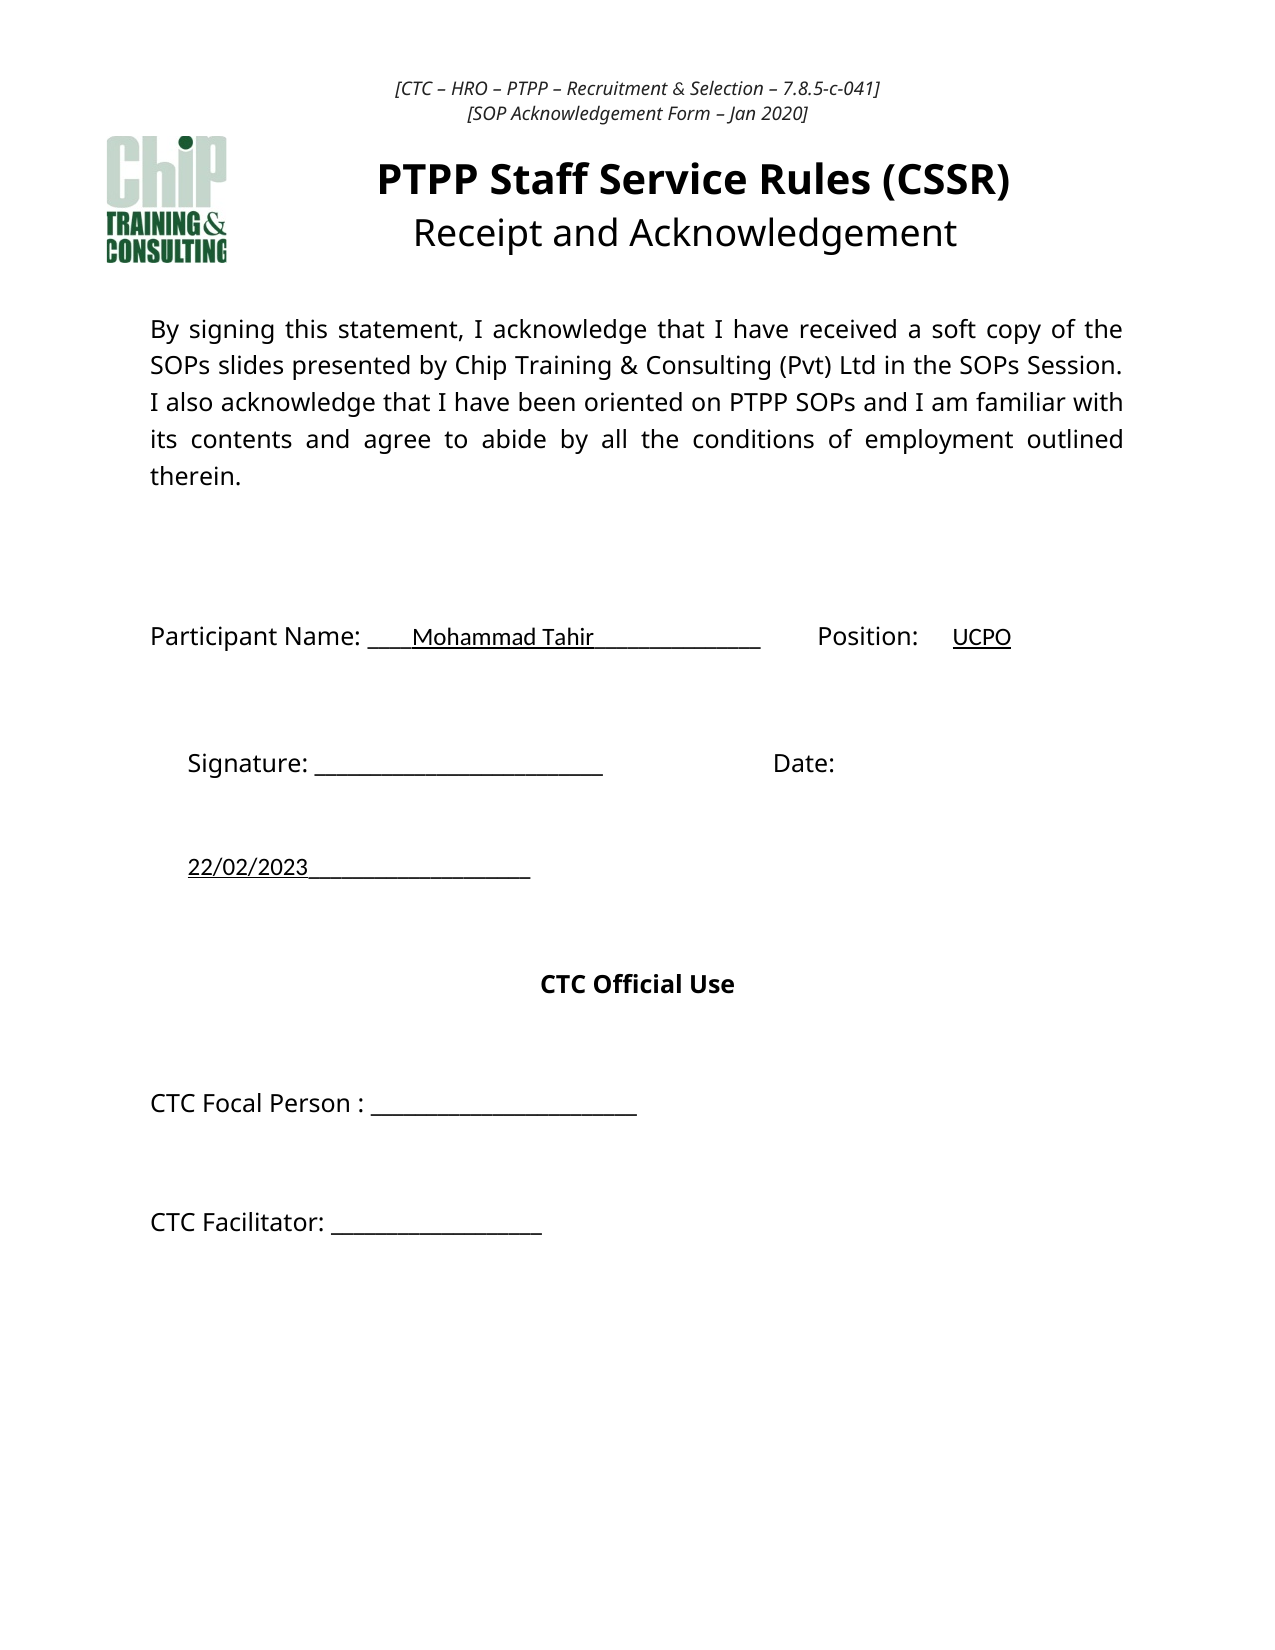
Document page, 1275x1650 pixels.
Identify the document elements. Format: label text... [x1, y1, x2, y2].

text By signing this statement, I acknowledge that I have received a soft copy of the SOPs slides presented by Chip Training & Consulting (Pvt) Ltd in the SOPs Session. I also acknowledge that I have been oriented on PTPP SOPs and I am familiar with its contents and agree to abide by all the conditions of employment outlined therein. [150, 311, 1125, 492]
text CTC Official Use [150, 967, 1125, 1001]
text Receipt and Acknowledgement [227, 207, 1125, 258]
text CTC Focal Person : ________________________ [150, 1086, 1125, 1120]
text PTPP Staff Service Rules (CSSR) [227, 150, 1125, 207]
text CTC Facilitator: ___________________ [150, 1205, 1125, 1239]
text Participant Name: ____Mohammad Tahir_______________ Position: UCPO [150, 619, 1125, 653]
list Signature: __________________________ Date: 22/02/2023____________________ [187, 746, 1125, 882]
picture [104, 136, 227, 260]
